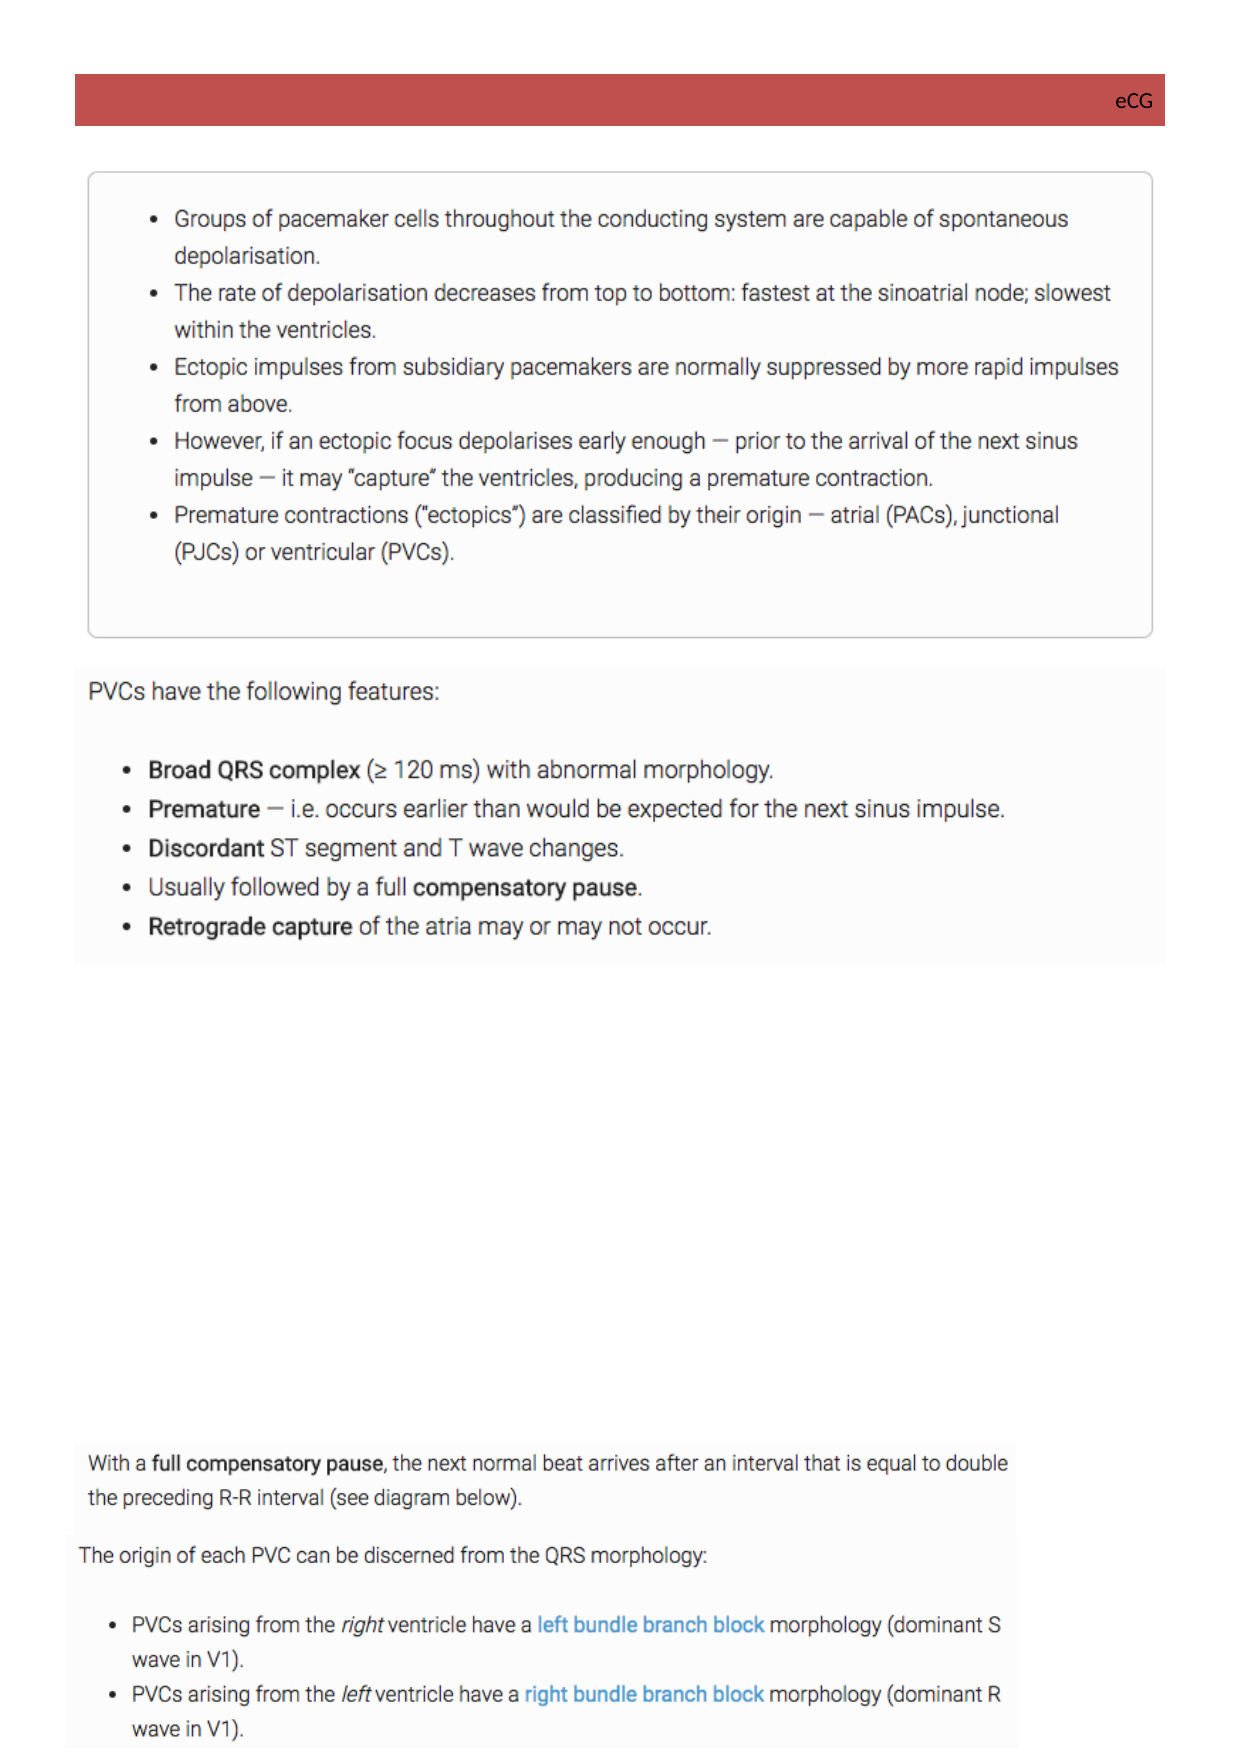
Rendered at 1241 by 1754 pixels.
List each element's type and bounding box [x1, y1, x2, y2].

picture [75, 667, 1166, 965]
picture [75, 153, 1166, 647]
picture [64, 1443, 1018, 1748]
